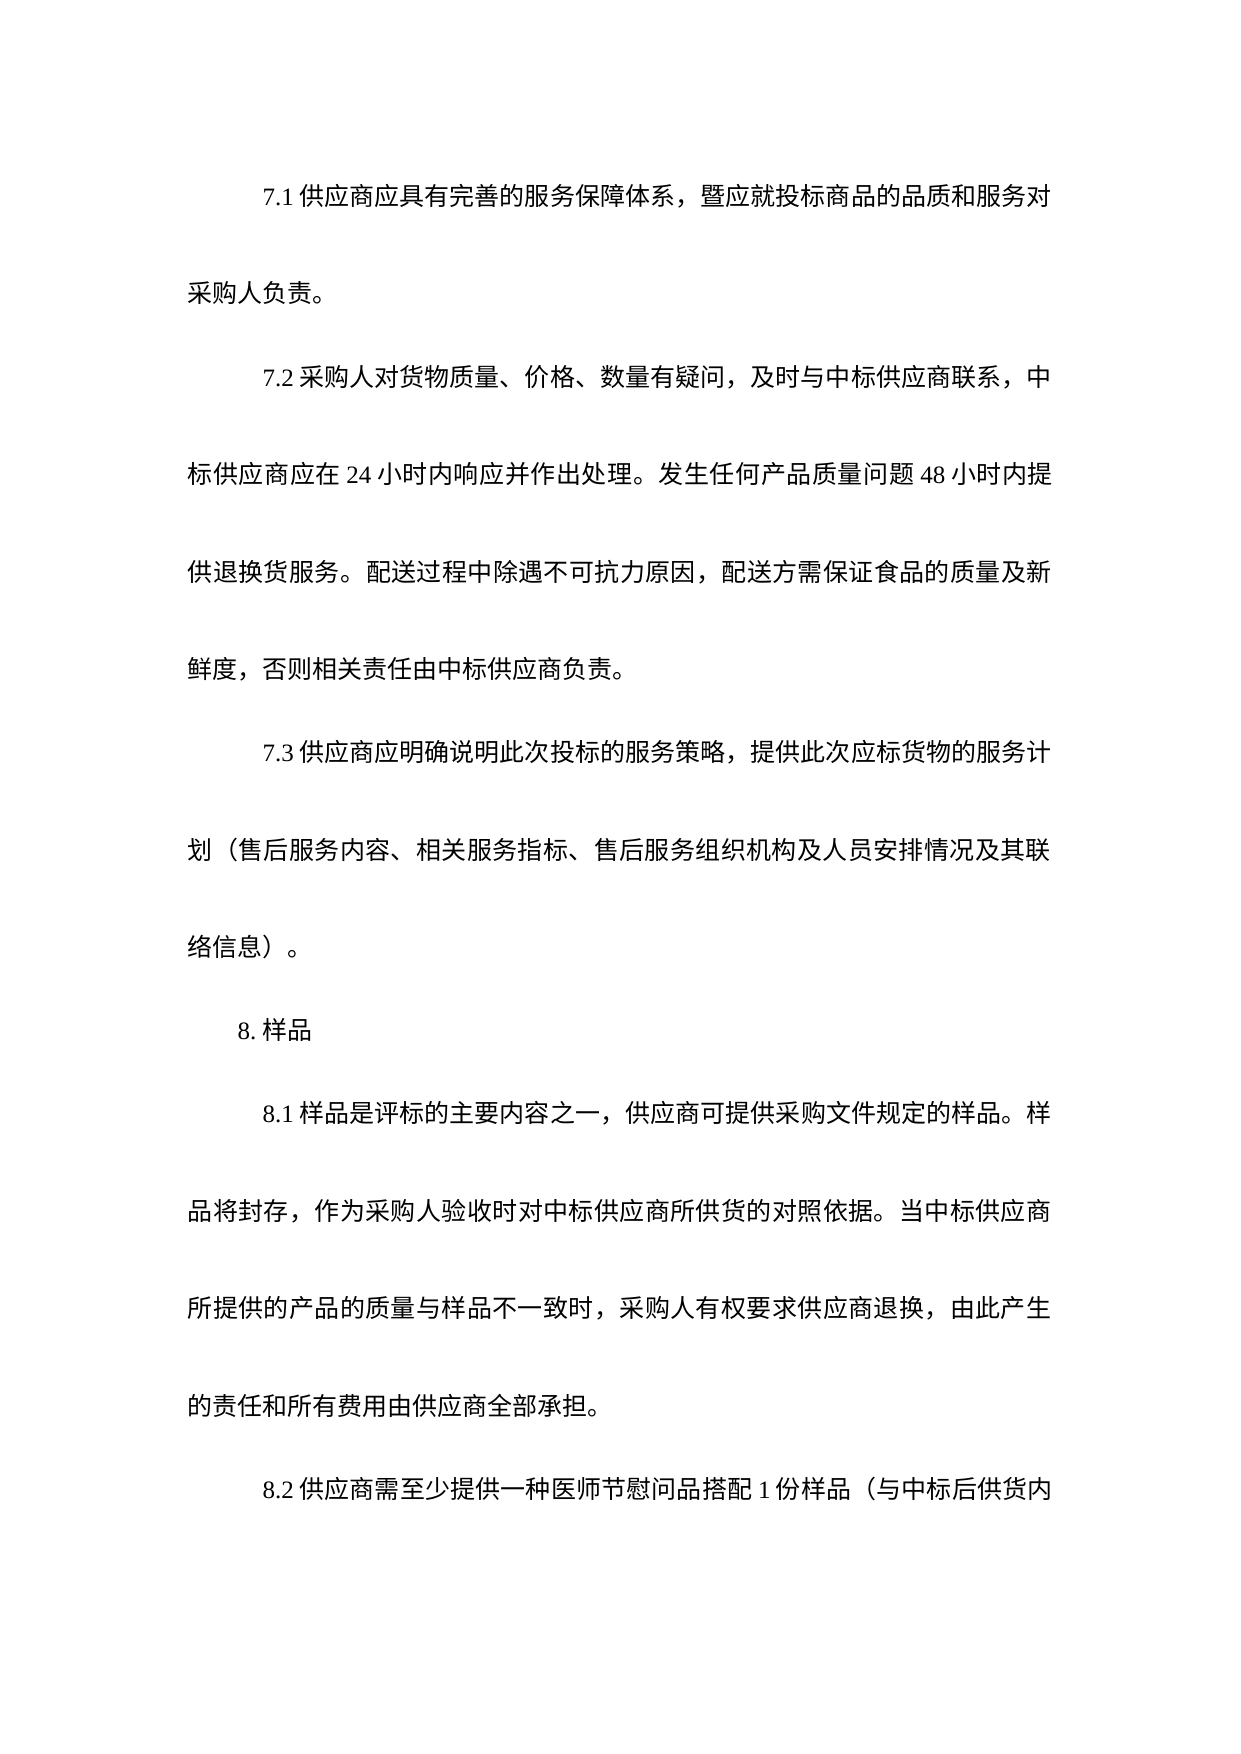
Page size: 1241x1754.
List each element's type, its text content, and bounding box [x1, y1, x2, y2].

text 8.1样品是评标的主要内容之一，供应商可提供采购文件规定的样品。样品将封存，作为采购人验收时对中标供应商所供货的对照依据。当中标供应商所提供的产品的质量与样品不一致时，采购人有权要求供应商退换，由此产生的责任和所有费用由供应商全部承担。 [187, 1079, 1053, 1437]
text 7.3供应商应明确说明此次投标的服务策略，提供此次应标货物的服务计划（售后服务内容、相关服务指标、售后服务组织机构及人员安排情况及其联络信息）。 [187, 718, 1053, 978]
text 7.1供应商应具有完善的服务保障体系，暨应就投标商品的品质和服务对采购人负责。 [187, 162, 1053, 324]
text 8. 样品 [187, 996, 1053, 1061]
text 7.2采购人对货物质量、价格、数量有疑问，及时与中标供应商联系，中标供应商应在24小时内响应并作出处理。发生任何产品质量问题48小时内提供退换货服务。配送过程中除遇不可抗力原因，配送方需保证食品的质量及新鲜度，否则相关责任由中标供应商负责。 [187, 343, 1053, 700]
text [187, 1455, 1053, 1520]
